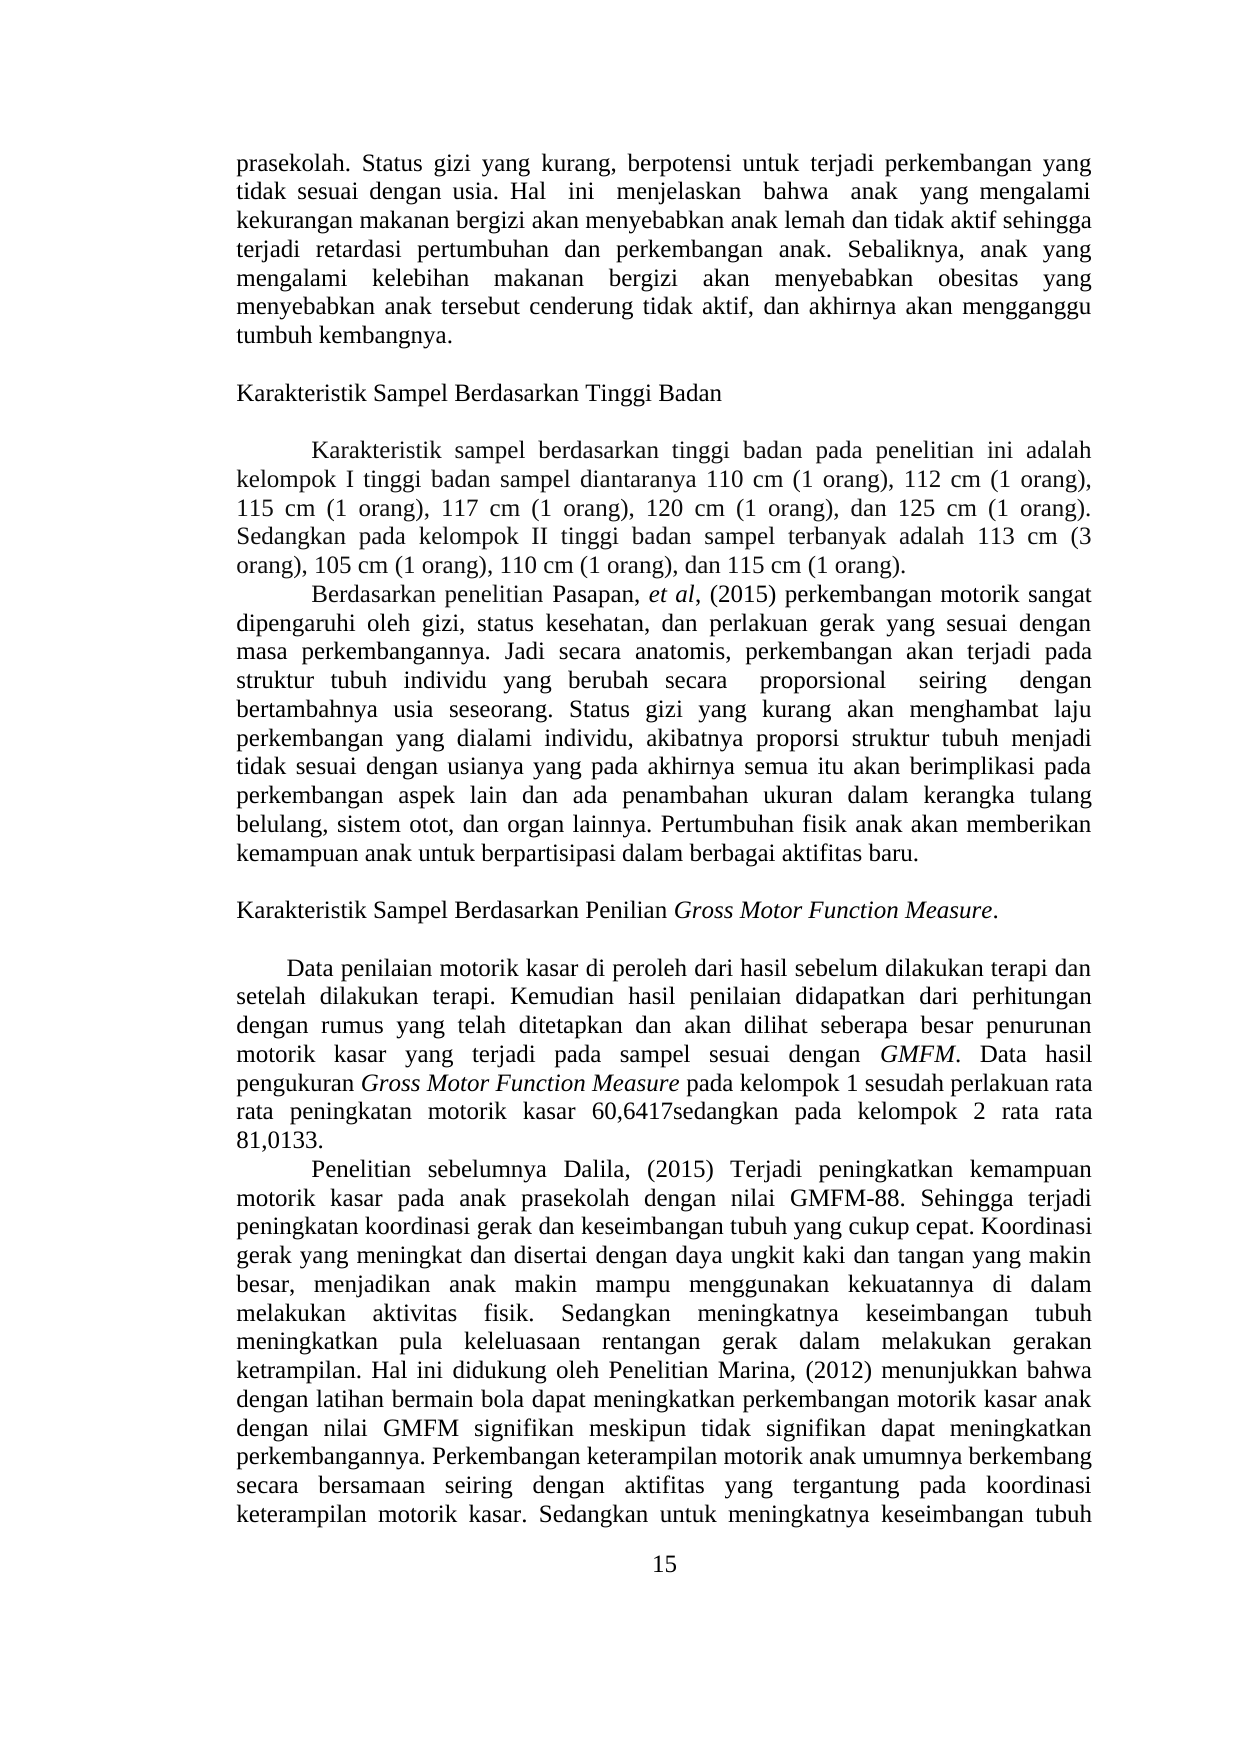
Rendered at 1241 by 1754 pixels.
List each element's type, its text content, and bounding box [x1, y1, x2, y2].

text Karakteristik Sampel Berdasarkan Tinggi Badan [236, 378, 1092, 406]
text Data penilaian motorik kasar di peroleh dari hasil sebelum dilakukan terapi dan setelah dilakukan terapi. Kemudian hasil penilaian didapatkan dari perhitungan dengan rumus yang telah ditetapkan dan akan dilihat seberapa besar penurunan motorik kasar yang terjadi pada sampel sesuai dengan GMFM. Data hasil pengukuran Gross Motor Function Measure pada kelompok 1 sesudah perlakuan rata rata peningkatan motorik kasar 60,6417sedangkan pada kelompok 2 rata rata 81,0133. [236, 953, 1092, 1154]
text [236, 1154, 1092, 1528]
text Karakteristik sampel berdasarkan tinggi badan pada penelitian ini adalah kelompok I tinggi badan sampel diantaranya 110 cm (1 orang), 112 cm (1 orang), 115 cm (1 orang), 117 cm (1 orang), 120 cm (1 orang), dan 125 cm (1 orang). Sedangkan pada kelompok II tinggi badan sampel terbanyak adalah 113 cm (3 orang), 105 cm (1 orang), 110 cm (1 orang), dan 115 cm (1 orang). [236, 435, 1092, 579]
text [236, 148, 1092, 349]
text Karakteristik Sampel Berdasarkan Penilian Gross Motor Function Measure. [236, 895, 1092, 924]
text Berdasarkan penelitian Pasapan, et al, (2015) perkembangan motorik sangat dipengaruhi oleh gizi, status kesehatan, dan perlakuan gerak yang sesuai dengan masa perkembangannya. Jadi secara anatomis, perkembangan akan terjadi pada struktur tubuh individu yang berubah secara proporsional seiring dengan bertambahnya usia seseorang. Status gizi yang kurang akan menghambat laju perkembangan yang dialami individu, akibatnya proporsi struktur tubuh menjadi tidak sesuai dengan usianya yang pada akhirnya semua itu akan berimplikasi pada perkembangan aspek lain dan ada penambahan ukuran dalam kerangka tulang belulang, sistem otot, dan organ lainnya. Pertumbuhan fisik anak akan memberikan kemampuan anak untuk berpartisipasi dalam berbagai aktifitas baru. [236, 579, 1092, 866]
